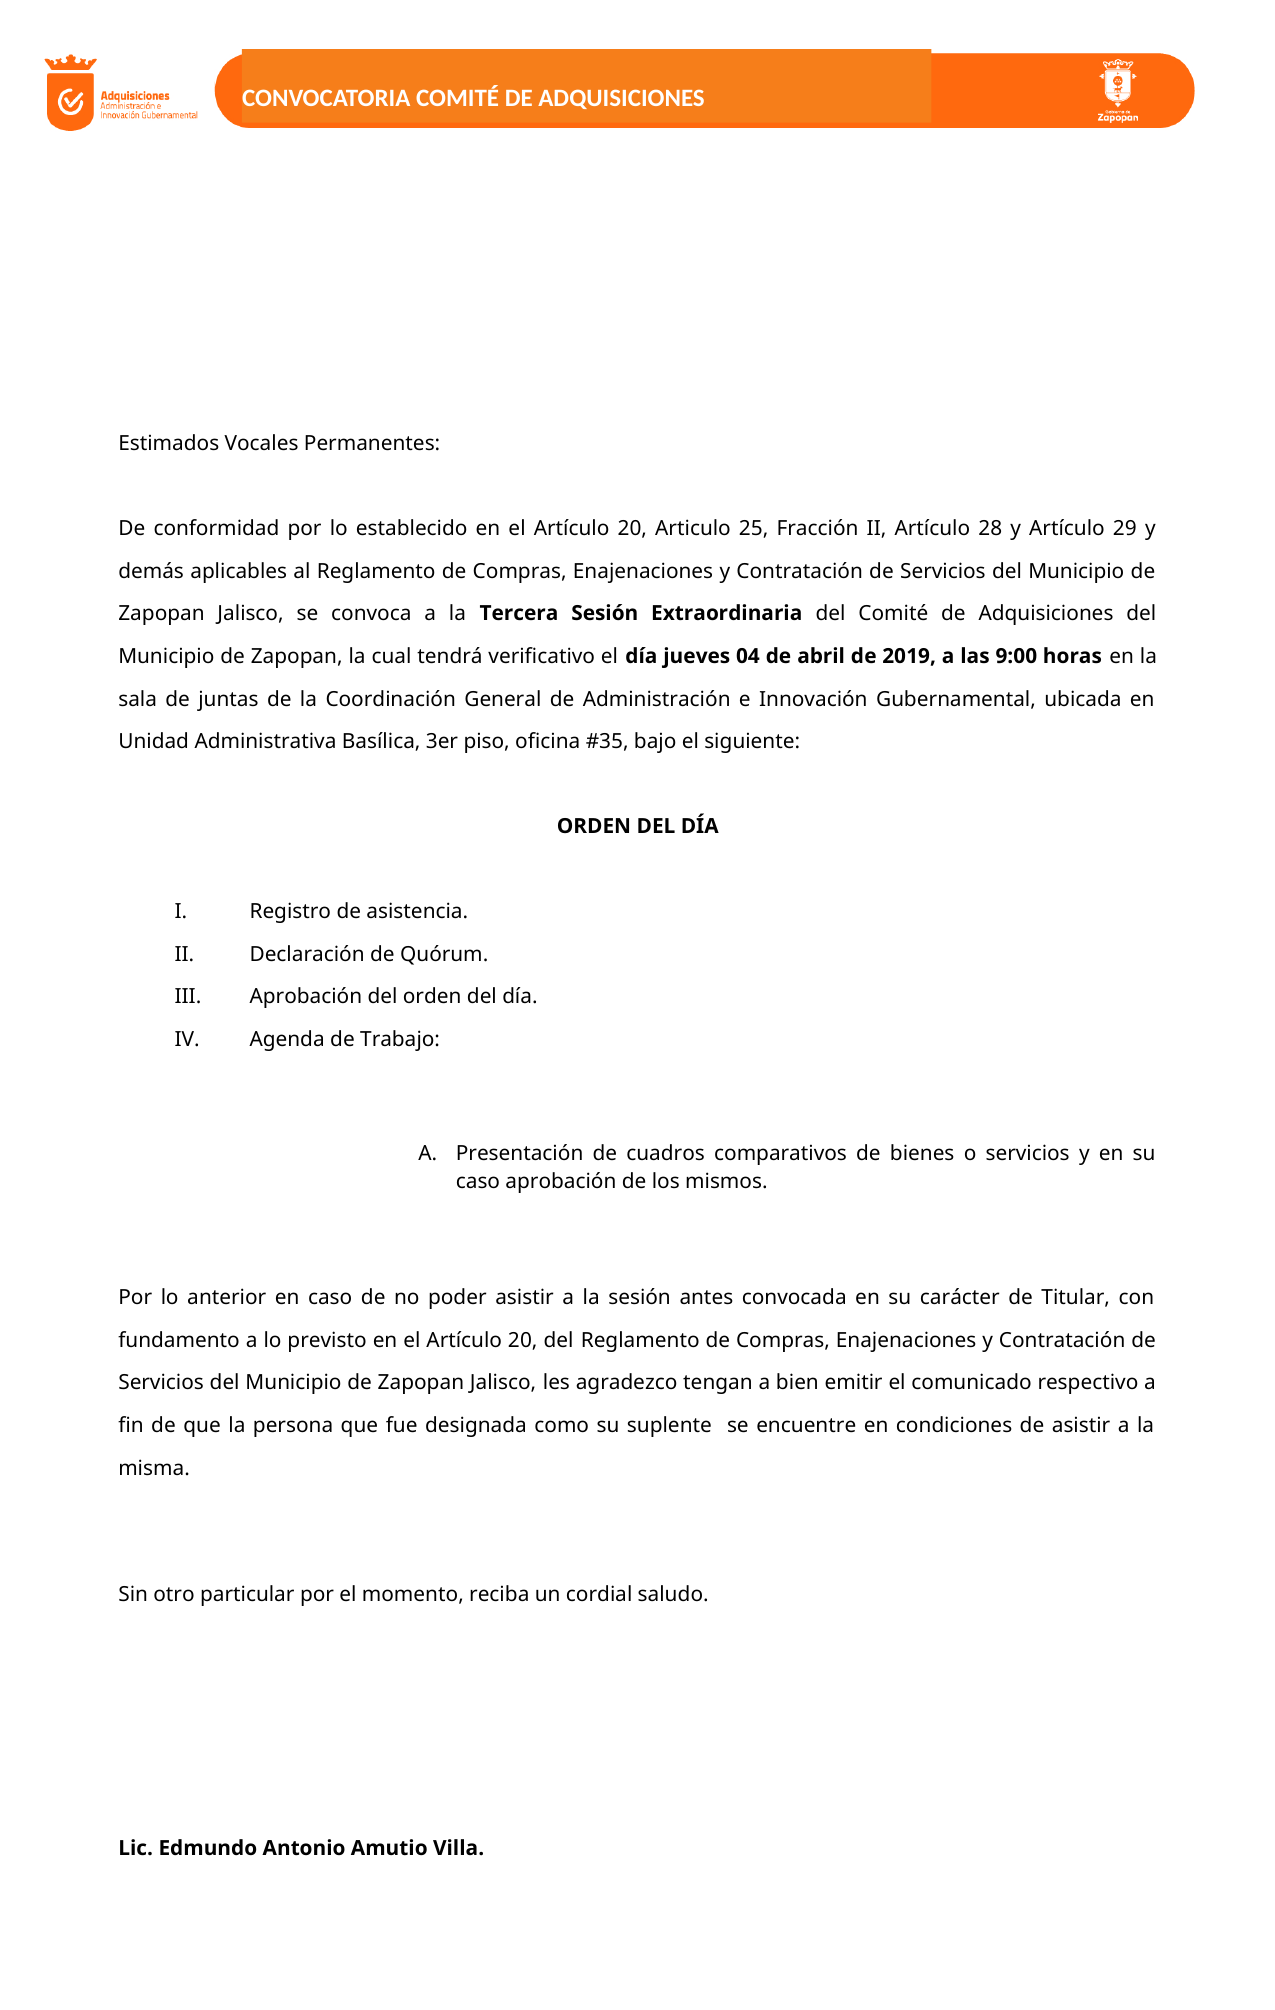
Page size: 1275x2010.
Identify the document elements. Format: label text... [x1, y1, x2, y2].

list Aprobación del orden del día. [174, 982, 1157, 1010]
text Lic. Edmundo Antonio Amutio Villa. [118, 1833, 1157, 1862]
text Sin otro particular por el momento, reciba un cordial saludo. [118, 1579, 1157, 1608]
text Por lo anterior en caso de no poder asistir a la sesión antes convocada en su carácter de Titular, con fundamento a lo previsto en el Artículo 20, del Reglamento de Compras, Enajenaciones y Contratación de Servicios del Municipio de Zapopan Jalisco, les agradezco tengan a bien emitir el comunicado respectivo a fin de que la persona que fue designada como su suplente se encuentre en condiciones de asistir a la misma. [118, 1282, 1157, 1481]
text De conformidad por lo establecido en el Artículo 20, Articulo 25, Fracción II, Artículo 28 y Artículo 29 y demás aplicables al Reglamento de Compras, Enajenaciones y Contratación de Servicios del Municipio de Zapopan Jalisco, se convoca a la Tercera Sesión Extraordinaria del Comité de Adquisiciones del Municipio de Zapopan, la cual tendrá verificativo el día jueves 04 de abril de 2019, a las 9:00 horas en la sala de juntas de la Coordinación General de Administración e Innovación Gubernamental, ubicada en Unidad Administrativa Basílica, 3er piso, oficina #35, bajo el siguiente: [118, 513, 1157, 755]
list Declaración de Quórum. [174, 939, 1157, 967]
text ORDEN DEL DÍA [118, 811, 1157, 839]
list Registro de asistencia. [174, 896, 1157, 925]
text Estimados Vocales Permanentes: [118, 428, 1157, 457]
list Agenda de Trabajo: [174, 1024, 1157, 1053]
picture [0, 11, 1226, 173]
list Presentación de cuadros comparativos de bienes o servicios y en su caso aprobación de los mismos. [418, 1138, 1157, 1195]
